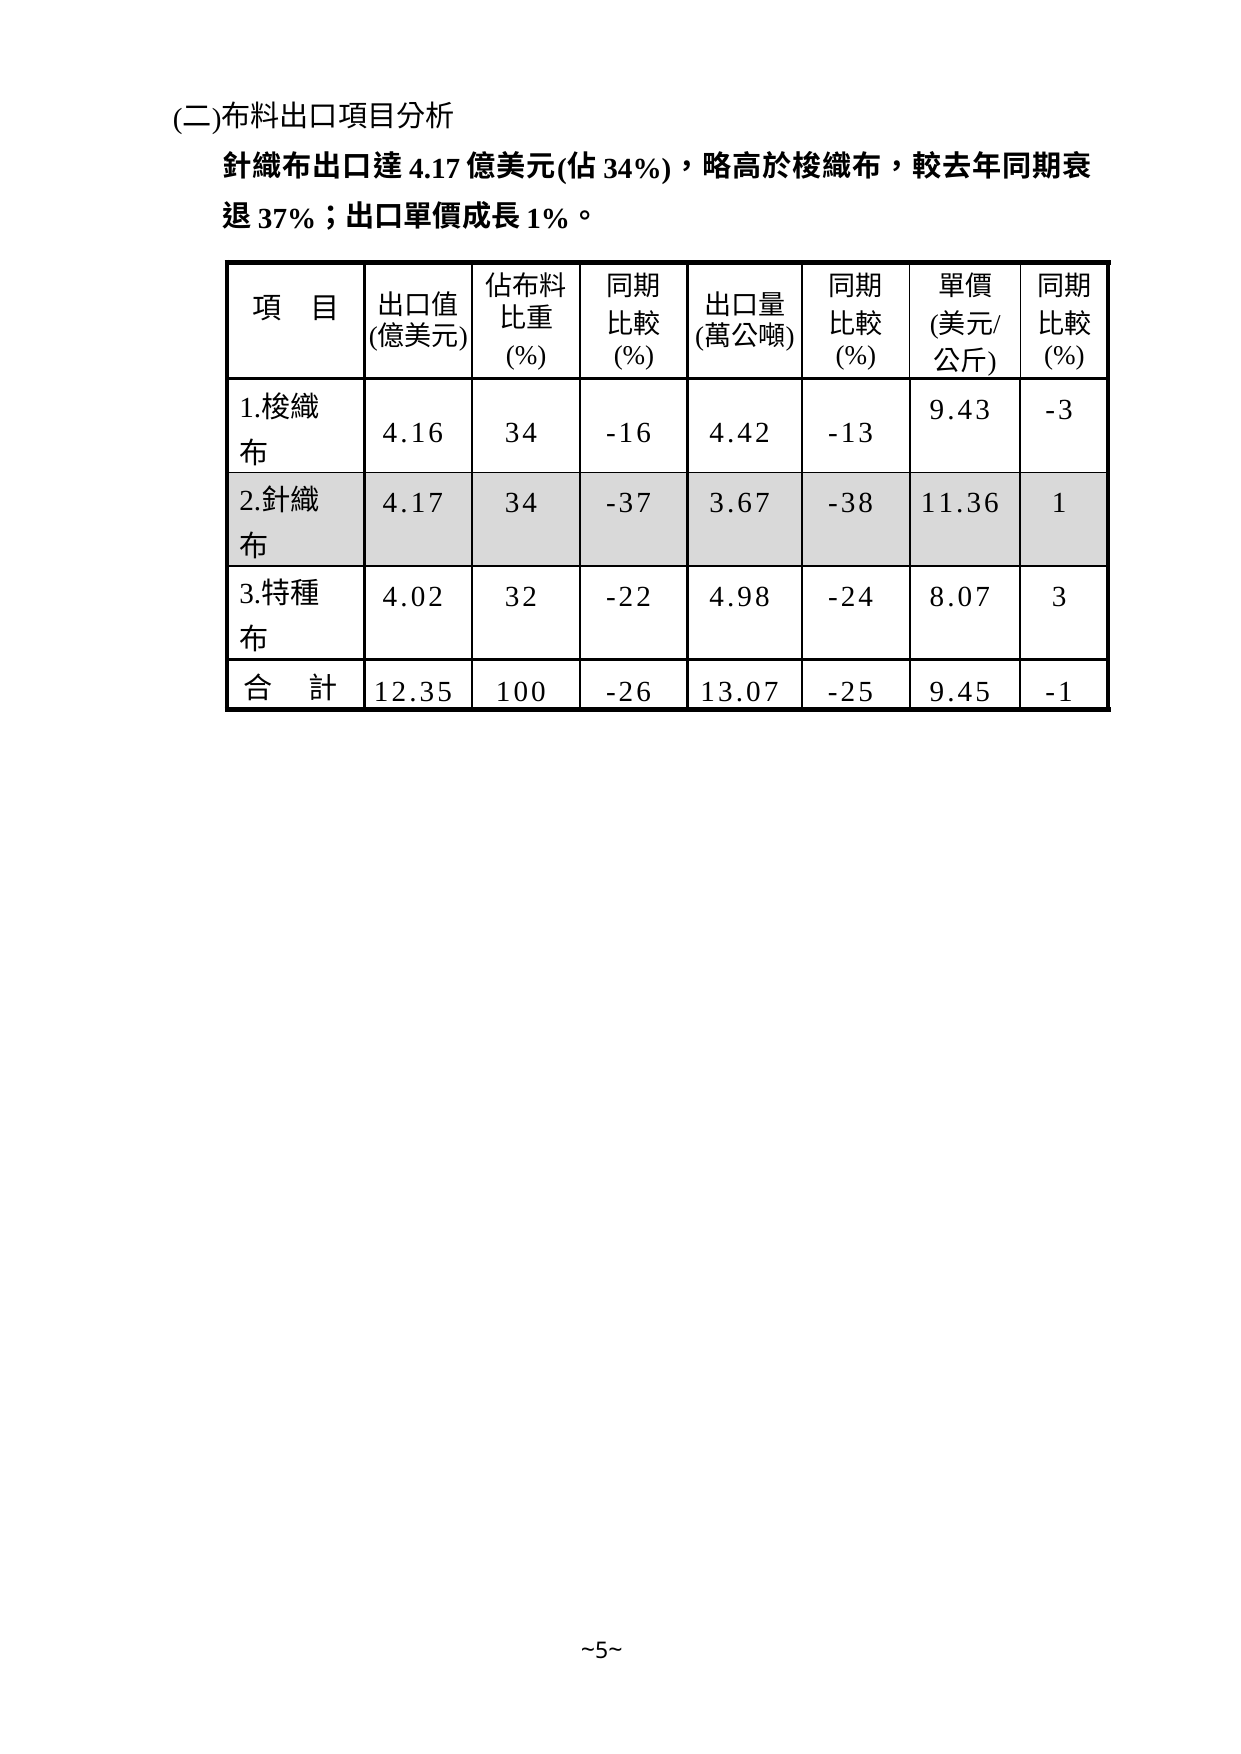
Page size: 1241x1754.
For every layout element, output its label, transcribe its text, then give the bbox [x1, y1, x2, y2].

table_cell 2.針織布 [229, 473, 363, 565]
table_cell 4.02 [366, 567, 471, 658]
table_cell 4.98 [689, 567, 801, 658]
table_cell -38 [803, 473, 909, 565]
table_cell -22 [581, 567, 686, 658]
table_header 同期 比較 (%) [581, 265, 686, 377]
table_cell 13.07 [689, 661, 801, 707]
table_cell -25 [803, 661, 909, 707]
table_cell -3 [1021, 380, 1106, 472]
table_cell 3 [1021, 567, 1106, 658]
table_cell 3.67 [689, 473, 801, 565]
table_cell -37 [581, 473, 686, 565]
table_cell -16 [581, 380, 686, 472]
list (二)布料出口項目分析 [173, 85, 1093, 135]
table_cell 3.特種布 [229, 567, 363, 658]
table_cell 合 計 [229, 661, 363, 707]
table_cell 12.35 [366, 661, 471, 707]
table_cell 1.梭織布 [229, 380, 363, 472]
table_cell 34 [473, 380, 579, 472]
table_cell -24 [803, 567, 909, 658]
list 針織布出口達4.17億美元(佔34%)，略高於梭織布，較去年同期衰退37%；出口單價成長1%。 [223, 135, 1093, 235]
table_cell 32 [473, 567, 579, 658]
table_cell 9.43 [911, 380, 1019, 472]
table_cell 1 [1021, 473, 1106, 565]
table_header 佔布料 比重 (%) [473, 265, 579, 377]
table_cell 4.16 [366, 380, 471, 472]
table_cell -13 [803, 380, 909, 472]
table_header 項 目 [229, 265, 363, 377]
table_cell -26 [581, 661, 686, 707]
table_cell 8.07 [911, 567, 1019, 658]
table_header 同期 比較 (%) [803, 265, 909, 377]
table_cell 4.42 [689, 380, 801, 472]
table_header 出口量 (萬公噸) [689, 265, 801, 377]
table_header 單價 (美元/ 公斤) [910, 265, 1020, 377]
table_header 同期 比較 (%) [1021, 265, 1106, 377]
table_cell 100 [473, 661, 579, 707]
table_header 出口值 (億美元) [366, 265, 471, 377]
table_cell 34 [473, 473, 579, 565]
table_cell 4.17 [366, 473, 471, 565]
table_cell 9.45 [911, 661, 1019, 707]
table_cell -1 [1021, 661, 1106, 707]
table_cell 11.36 [911, 473, 1019, 565]
